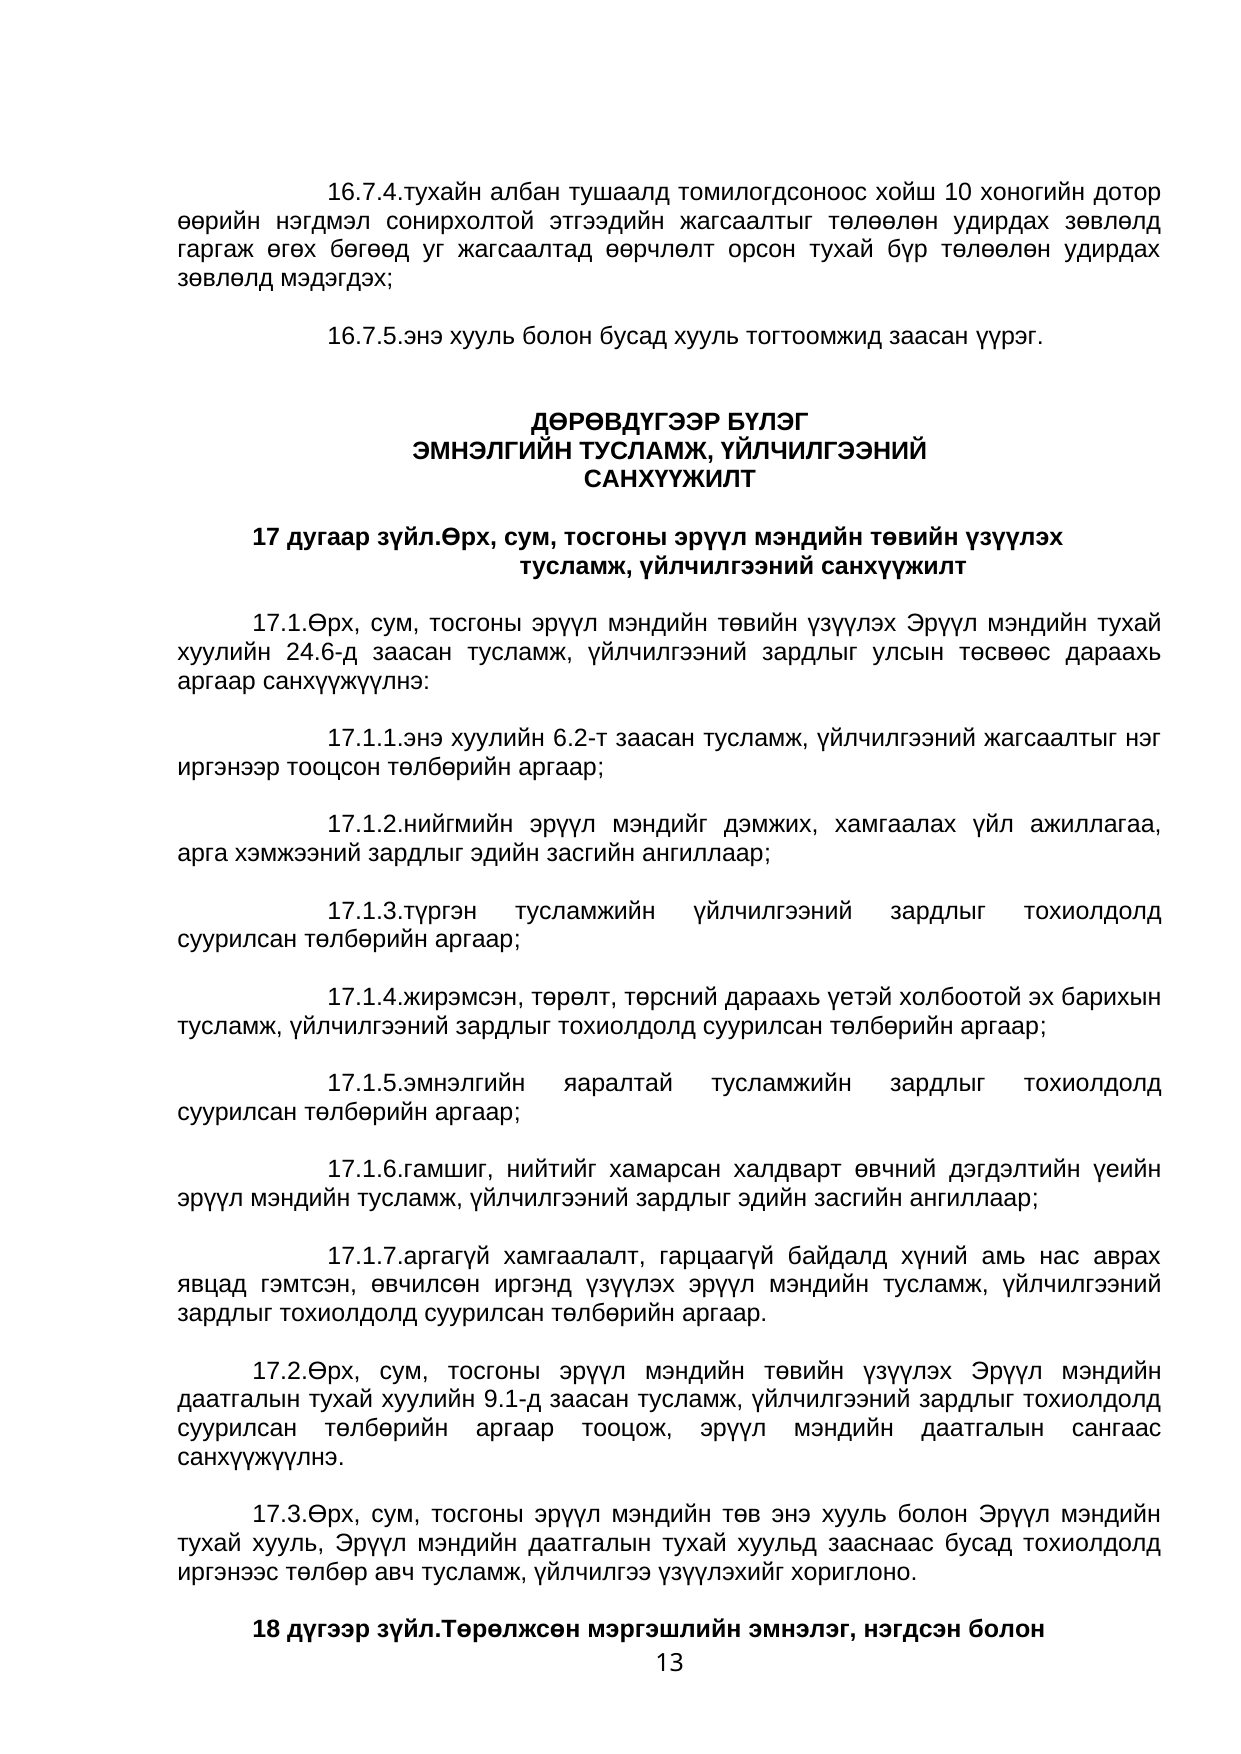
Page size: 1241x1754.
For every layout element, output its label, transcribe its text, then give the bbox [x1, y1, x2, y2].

text 17.1.1.энэ хуулийн 6.2-т заасан тусламж, үйлчилгээний жагсаалтыг нэг иргэнээр тооцсон төлбөрийн аргаар; [177, 723, 1162, 781]
text 17.1.2.нийгмийн эрүүл мэндийг дэмжих, хамгаалах үйл ажиллагаа, арга хэмжээний зардлыг эдийн засгийн ангиллаар; [177, 809, 1162, 867]
text 17.1.Өрх, сум, тосгоны эрүүл мэндийн төвийн үзүүлэх Эрүүл мэндийн тухай хуулийн 24.6-д заасан тусламж, үйлчилгээний зардлыг улсын төсвөөс дараахь аргаар санхүүжүүлнэ: [177, 608, 1162, 694]
text 17.1.7.аргагүй хамгаалалт, гарцаагүй байдалд хүний амь нас аврах явцад гэмтсэн, өвчилсөн иргэнд үзүүлэх эрүүл мэндийн тусламж, үйлчилгээний зардлыг тохиолдолд суурилсан төлбөрийн аргаар. [177, 1241, 1162, 1327]
text 17.3.Өрх, сум, тосгоны эрүүл мэндийн төв энэ хууль болон Эрүүл мэндийн тухай хууль, Эрүүл мэндийн даатгалын тухай хуульд зааснаас бусад тохиолдолд иргэнээс төлбөр авч тусламж, үйлчилгээ үзүүлэхийг хориглоно. [177, 1499, 1162, 1586]
text 18 дүгээр зүйл.Төрөлжсөн мэргэшлийн эмнэлэг, нэгдсэн болон [177, 1614, 1162, 1643]
text 16.7.4.тухайн албан тушаалд томилогдсоноос хойш 10 хоногийн дотор өөрийн нэгдмэл сонирхолтой этгээдийн жагсаалтыг төлөөлөн удирдах зөвлөлд гаргаж өгөх бөгөөд уг жагсаалтад өөрчлөлт орсон тухай бүр төлөөлөн удирдах зөвлөлд мэдэгдэх; [177, 177, 1162, 292]
text 17.1.5.эмнэлгийн яаралтай тусламжийн зардлыг тохиолдолд суурилсан төлбөрийн аргаар; [177, 1068, 1162, 1126]
text 16.7.5.энэ хууль болон бусад хууль тогтоомжид заасан үүрэг. [177, 321, 1162, 349]
text ДӨРӨВДҮГЭЭР БҮЛЭГ [177, 407, 1162, 436]
text 17.1.6.гамшиг, нийтийг хамарсан халдварт өвчний дэгдэлтийн үеийн эрүүл мэндийн тусламж, үйлчилгээний зардлыг эдийн засгийн ангиллаар; [177, 1154, 1162, 1212]
text 17.2.Өрх, сум, тосгоны эрүүл мэндийн төвийн үзүүлэх Эрүүл мэндийн даатгалын тухай хуулийн 9.1-д заасан тусламж, үйлчилгээний зардлыг тохиолдолд суурилсан төлбөрийн аргаар тооцож, эрүүл мэндийн даатгалын сангаас санхүүжүүлнэ. [177, 1356, 1162, 1471]
text 17.1.3.түргэн тусламжийн үйлчилгээний зардлыг тохиолдолд суурилсан төлбөрийн аргаар; [177, 896, 1162, 953]
text ЭМНЭЛГИЙН ТУСЛАМЖ, ҮЙЛЧИЛГЭЭНИЙ [177, 436, 1162, 464]
text 17.1.4.жирэмсэн, төрөлт, төрсний дараахь үетэй холбоотой эх барихын тусламж, үйлчилгээний зардлыг тохиолдолд суурилсан төлбөрийн аргаар; [177, 982, 1162, 1039]
text тусламж, үйлчилгээний санхүүжилт [177, 551, 1172, 579]
text САНХҮҮЖИЛТ [177, 464, 1162, 493]
text 17 дугаар зүйл.Өрх, сум, тосгоны эрүүл мэндийн төвийн үзүүлэх [177, 522, 1172, 551]
